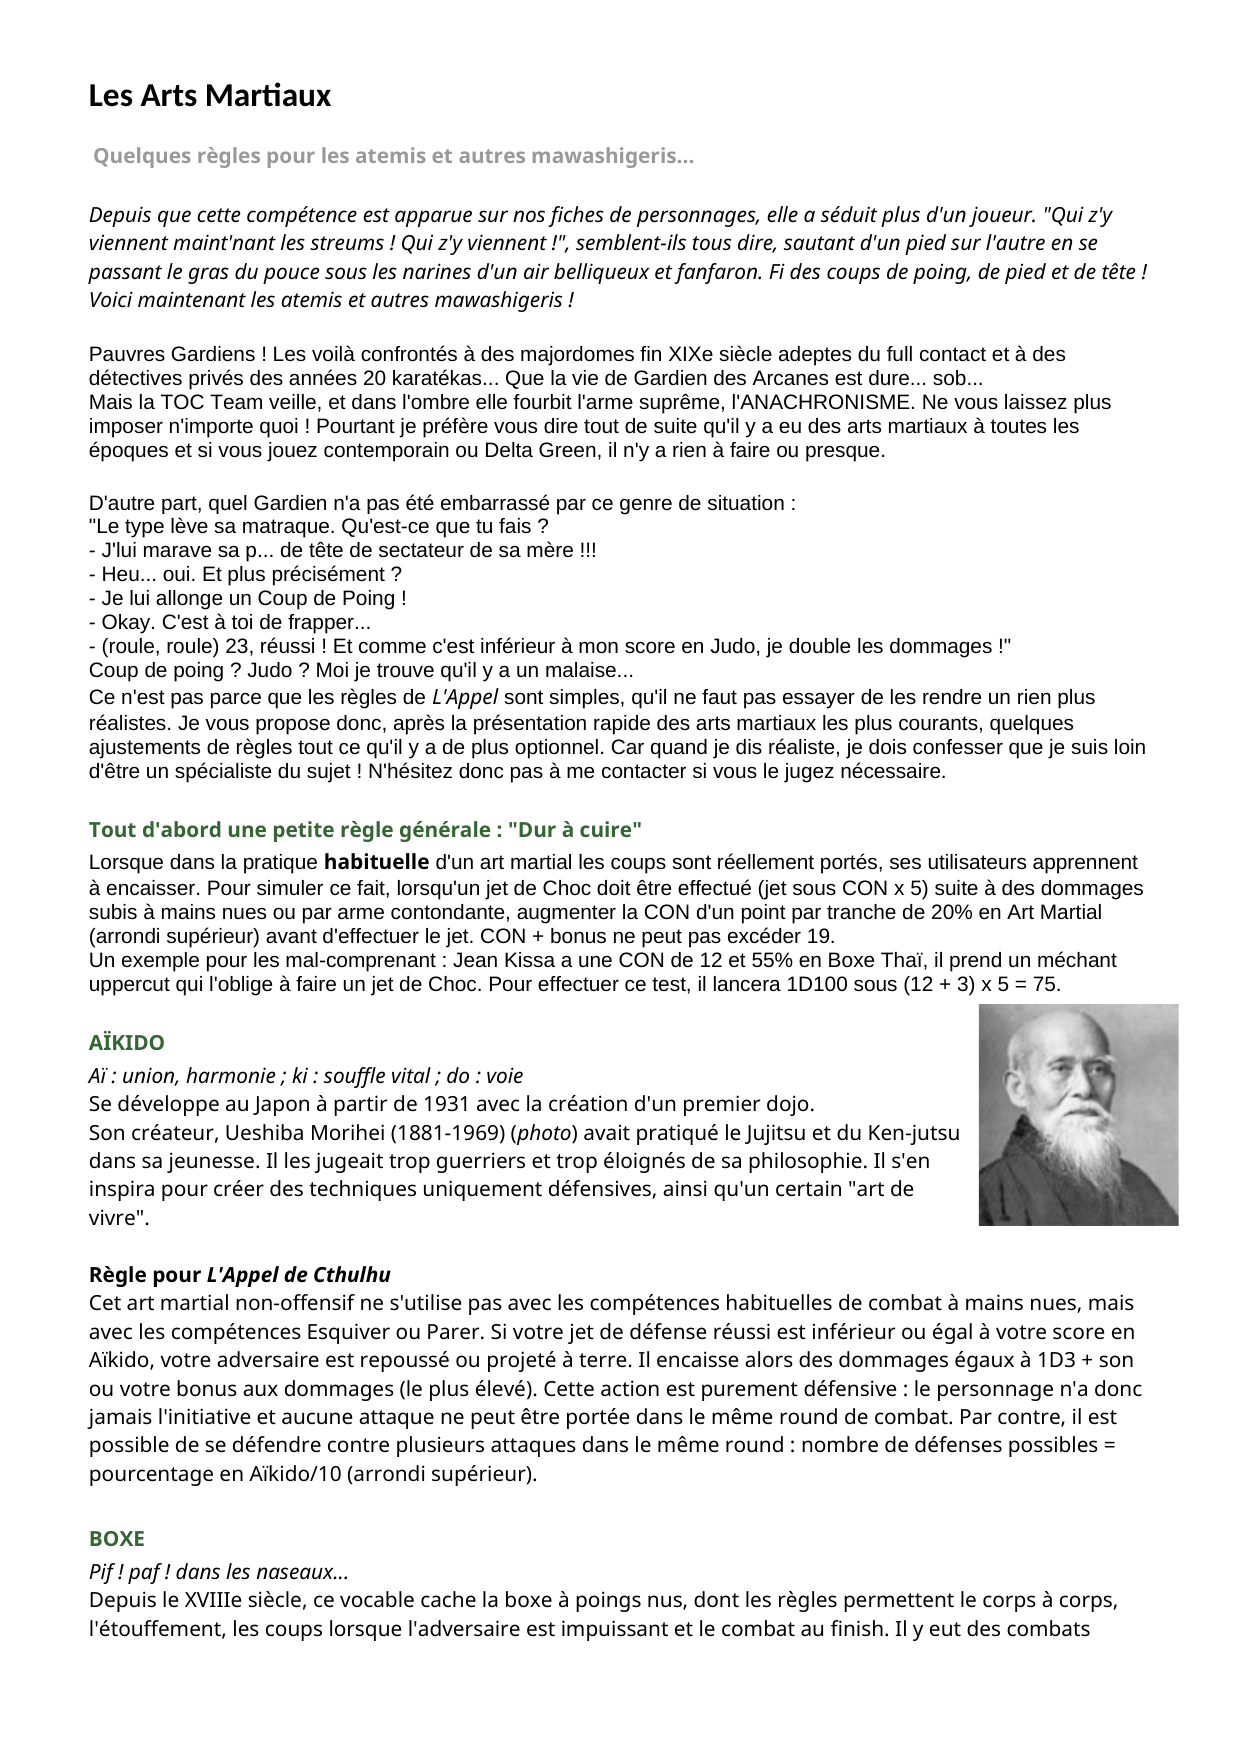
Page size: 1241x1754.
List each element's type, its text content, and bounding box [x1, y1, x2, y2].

text Tout d'abord une petite règle générale : "Dur à cuire" [89, 815, 1152, 843]
text Se développe au Japon à partir de 1931 avec la création d'un premier dojo. Son créateur, Ueshiba Morihei (1881-1969) (photo) avait pratiqué le Jujitsu et du Ken-jutsu dans sa jeunesse. Il les jugeait trop guerriers et trop éloignés de sa philosophie. Il s'en inspira pour créer des techniques uniquement défensives, ainsi qu'un certain "art de vivre". Règle pour L'Appel de Cthulhu Cet art martial non-offensif ne s'utilise pas avec les compétences habituelles de combat à mains nues, mais avec les compétences Esquiver ou Parer. Si votre jet de défense réussi est inférieur ou égal à votre score en Aïkido, votre adversaire est repoussé ou projeté à terre. Il encaisse alors des dommages égaux à 1D3 + son ou votre bonus aux dommages (le plus élevé). Cette action est purement défensive : le personnage n'a donc jamais l'initiative et aucune attaque ne peut être portée dans le même round de combat. Par contre, il est possible de se défendre contre plusieurs attaques dans le même round : nombre de défenses possibles = pourcentage en Aïkido/10 (arrondi supérieur). [89, 1089, 1152, 1487]
text Depuis que cette compétence est apparue sur nos fiches de personnages, elle a séduit plus d'un joueur. "Qui z'y viennent maint'nant les streums ! Qui z'y viennent !", semblent-ils tous dire, sautant d'un pied sur l'autre en se passant le gras du pouce sous les narines d'un air belliqueux et fanfaron. Fi des coups de poing, de pied et de tête ! Voici maintenant les atemis et autres mawashigeris ! Pauvres Gardiens ! Les voilà confrontés à des majordomes fin XIXe siècle adeptes du full contact et à des détectives privés des années 20 karatékas... Que la vie de Gardien des Arcanes est dure... sob... Mais la TOC Team veille, et dans l'ombre elle fourbit l'arme suprême, l'ANACHRONISME. Ne vous laissez plus imposer n'importe quoi ! Pourtant je préfère vous dire tout de suite qu'il y a eu des arts martiaux à toutes les époques et si vous jouez contemporain ou Delta Green, il n'y a rien à faire ou presque. D'autre part, quel Gardien n'a pas été embarrassé par ce genre de situation : "Le type lève sa matraque. Qu'est-ce que tu fais ? - J'lui marave sa p... de tête de sectateur de sa mère !!! - Heu... oui. Et plus précisément ? - Je lui allonge un Coup de Poing ! - Okay. C'est à toi de frapper... - (roule, roule) 23, réussi ! Et comme c'est inférieur à mon score en Judo, je double les dommages !" Coup de poing ? Judo ? Moi je trouve qu'il y a un malaise... Ce n'est pas parce que les règles de L'Appel sont simples, qu'il ne faut pas essayer de les rendre un rien plus réalistes. Je vous propose donc, après la présentation rapide des arts martiaux les plus courants, quelques ajustements de règles tout ce qu'il y a de plus optionnel. Car quand je dis réaliste, je dois confesser que je suis loin d'être un spécialiste du sujet ! N'hésitez donc pas à me contacter si vous le jugez nécessaire. [89, 172, 1152, 782]
text Les Arts Martiaux [89, 74, 1152, 114]
text BOXE [89, 1524, 1152, 1553]
text Lorsque dans la pratique habituelle d'un art martial les coups sont réellement portés, ses utilisateurs apprennent à encaisser. Pour simuler ce fait, lorsqu'un jet de Choc doit être effectué (jet sous CON x 5) suite à des dommages subis à mains nues ou par arme contondante, augmenter la CON d'un point par tranche de 20% en Art Martial (arrondi supérieur) avant d'effectuer le jet. CON + bonus ne peut pas excéder 19. Un exemple pour les mal-comprenant : Jean Kissa a une CON de 12 et 55% en Boxe Thaï, il prend un méchant uppercut qui l'oblige à faire un jet de Choc. Pour effectuer ce test, il lancera 1D100 sous (12 + 3) x 5 = 75. [89, 847, 1152, 996]
text Pif ! paf ! dans les naseaux... [89, 1557, 1152, 1585]
text Quelques règles pour les atemis et autres mawashigeris... [93, 141, 1152, 170]
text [89, 1585, 1152, 1642]
text AÏKIDO [89, 1028, 978, 1057]
picture [978, 1004, 1179, 1226]
text Aï : union, harmonie ; ki : souffle vital ; do : voie [89, 1061, 978, 1089]
